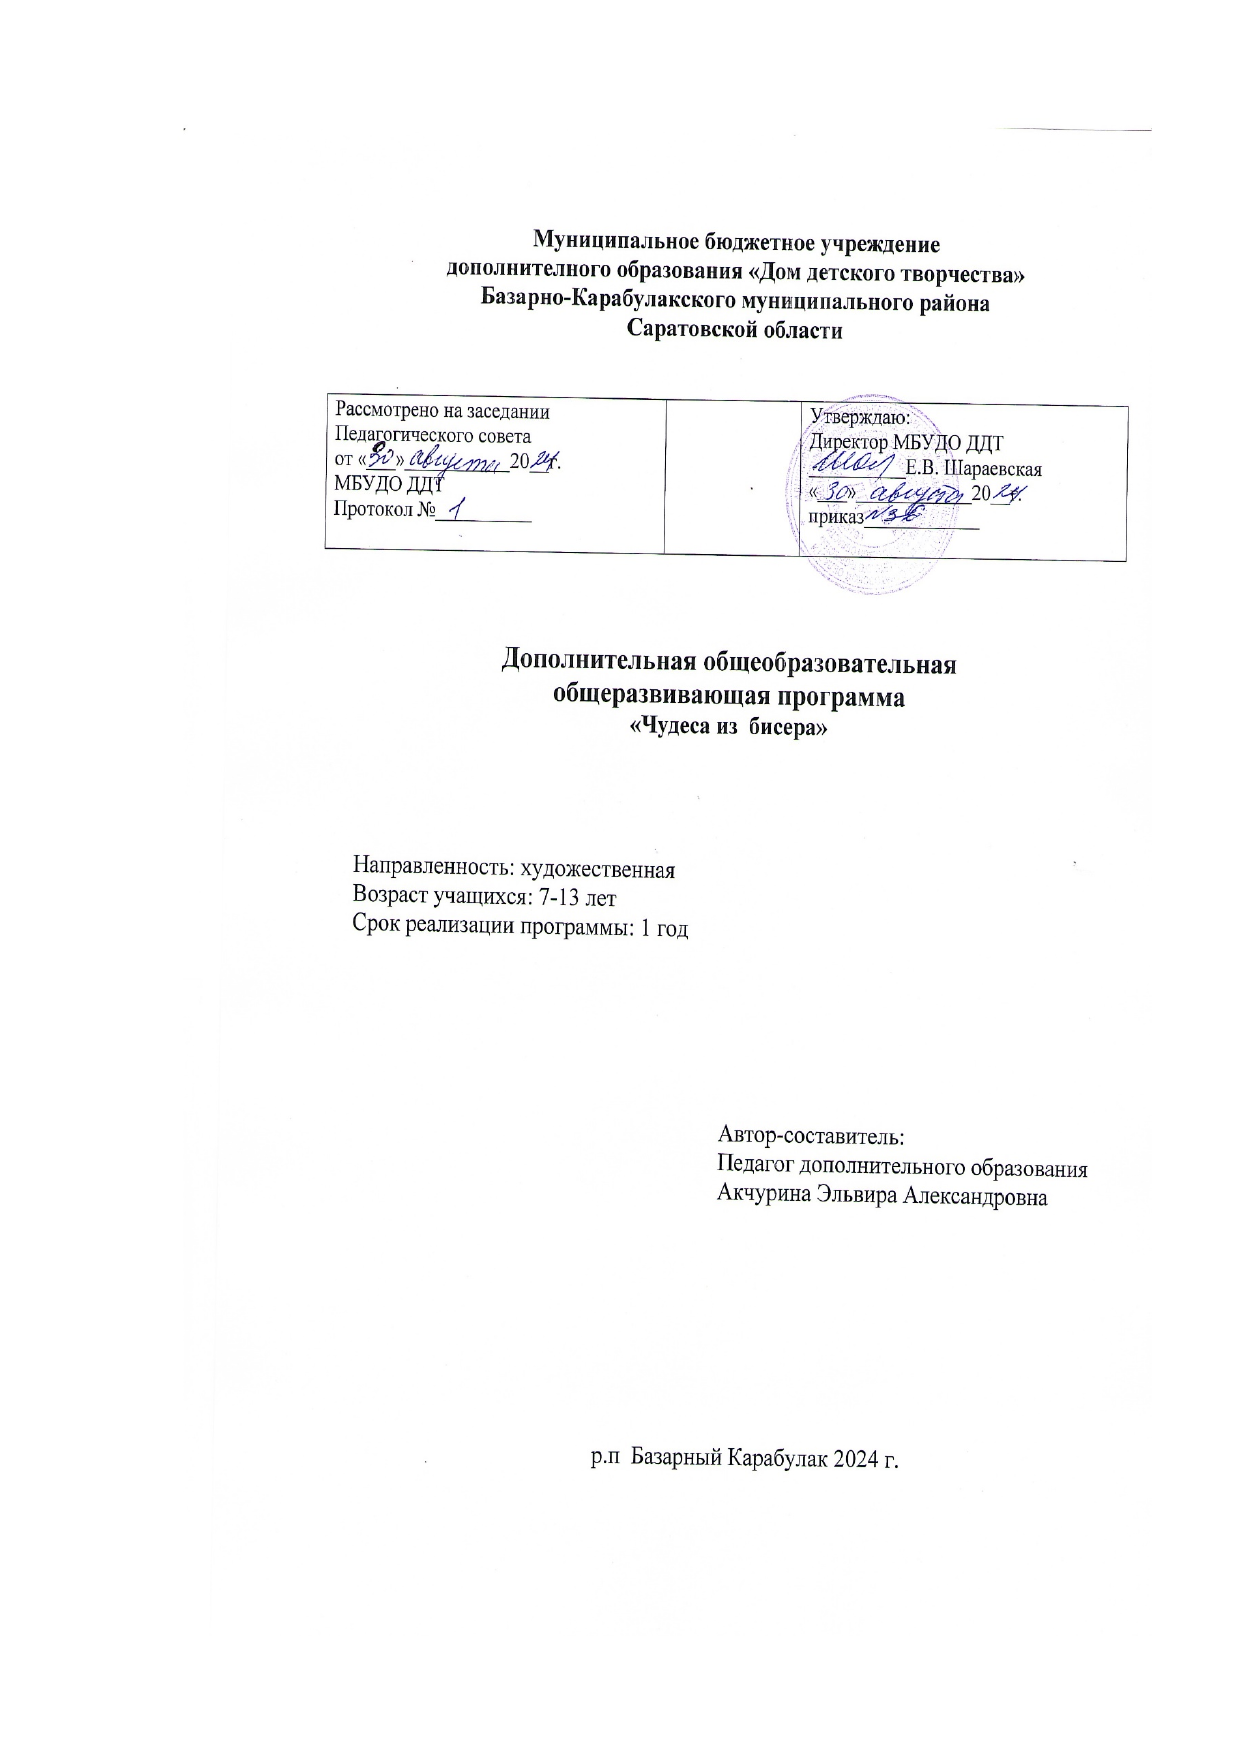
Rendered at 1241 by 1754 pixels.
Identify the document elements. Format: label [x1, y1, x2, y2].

picture [177, 118, 1152, 1636]
